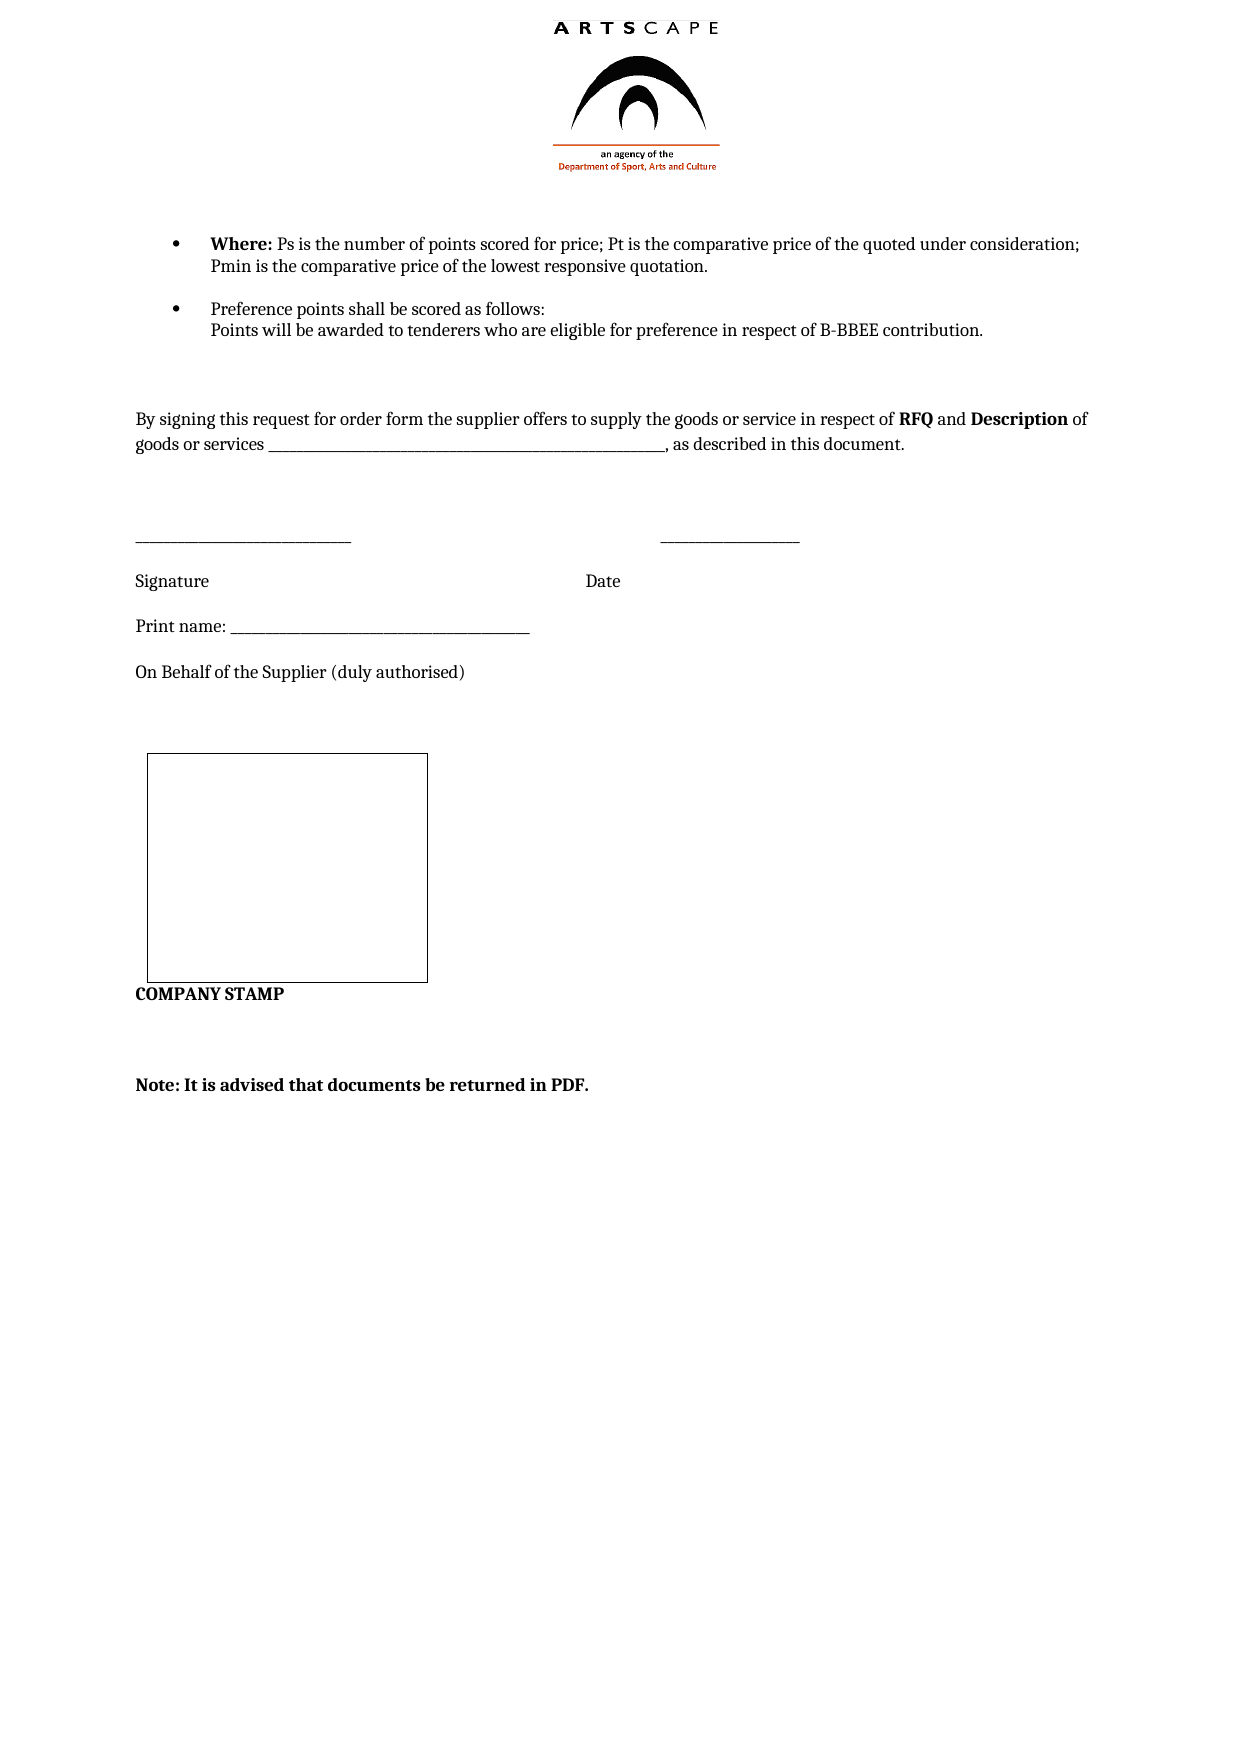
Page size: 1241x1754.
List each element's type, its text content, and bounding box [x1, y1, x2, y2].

text Points will be awarded to tenderers who are eligible for preference in respect of B-BBEE contribution. [135, 320, 1107, 342]
text _______________________________ ____________________ [135, 525, 1107, 546]
text COMPANY STAMP [135, 983, 1107, 1005]
text By signing this request for order form the supplier offers to supply the goods or service in respect of RFQ and Description of goods or services _________________________________________________________, as described in this document. [135, 409, 1107, 455]
table_header [148, 754, 427, 982]
text Note: It is advised that documents be returned in PDF. [135, 1074, 1107, 1096]
picture [553, 20, 720, 172]
text On Behalf of the Supplier (duly authorised) [135, 662, 1107, 683]
list Preference points shall be scored as follows: [173, 298, 1107, 320]
text Signature Date [135, 570, 1107, 592]
list Where: Ps is the number of points scored for price; Pt is the comparative price of the quoted under consideration; Pmin is the comparative price of the lowest responsive quotation. [173, 234, 1107, 277]
text Print name: ___________________________________________ [135, 616, 1107, 638]
